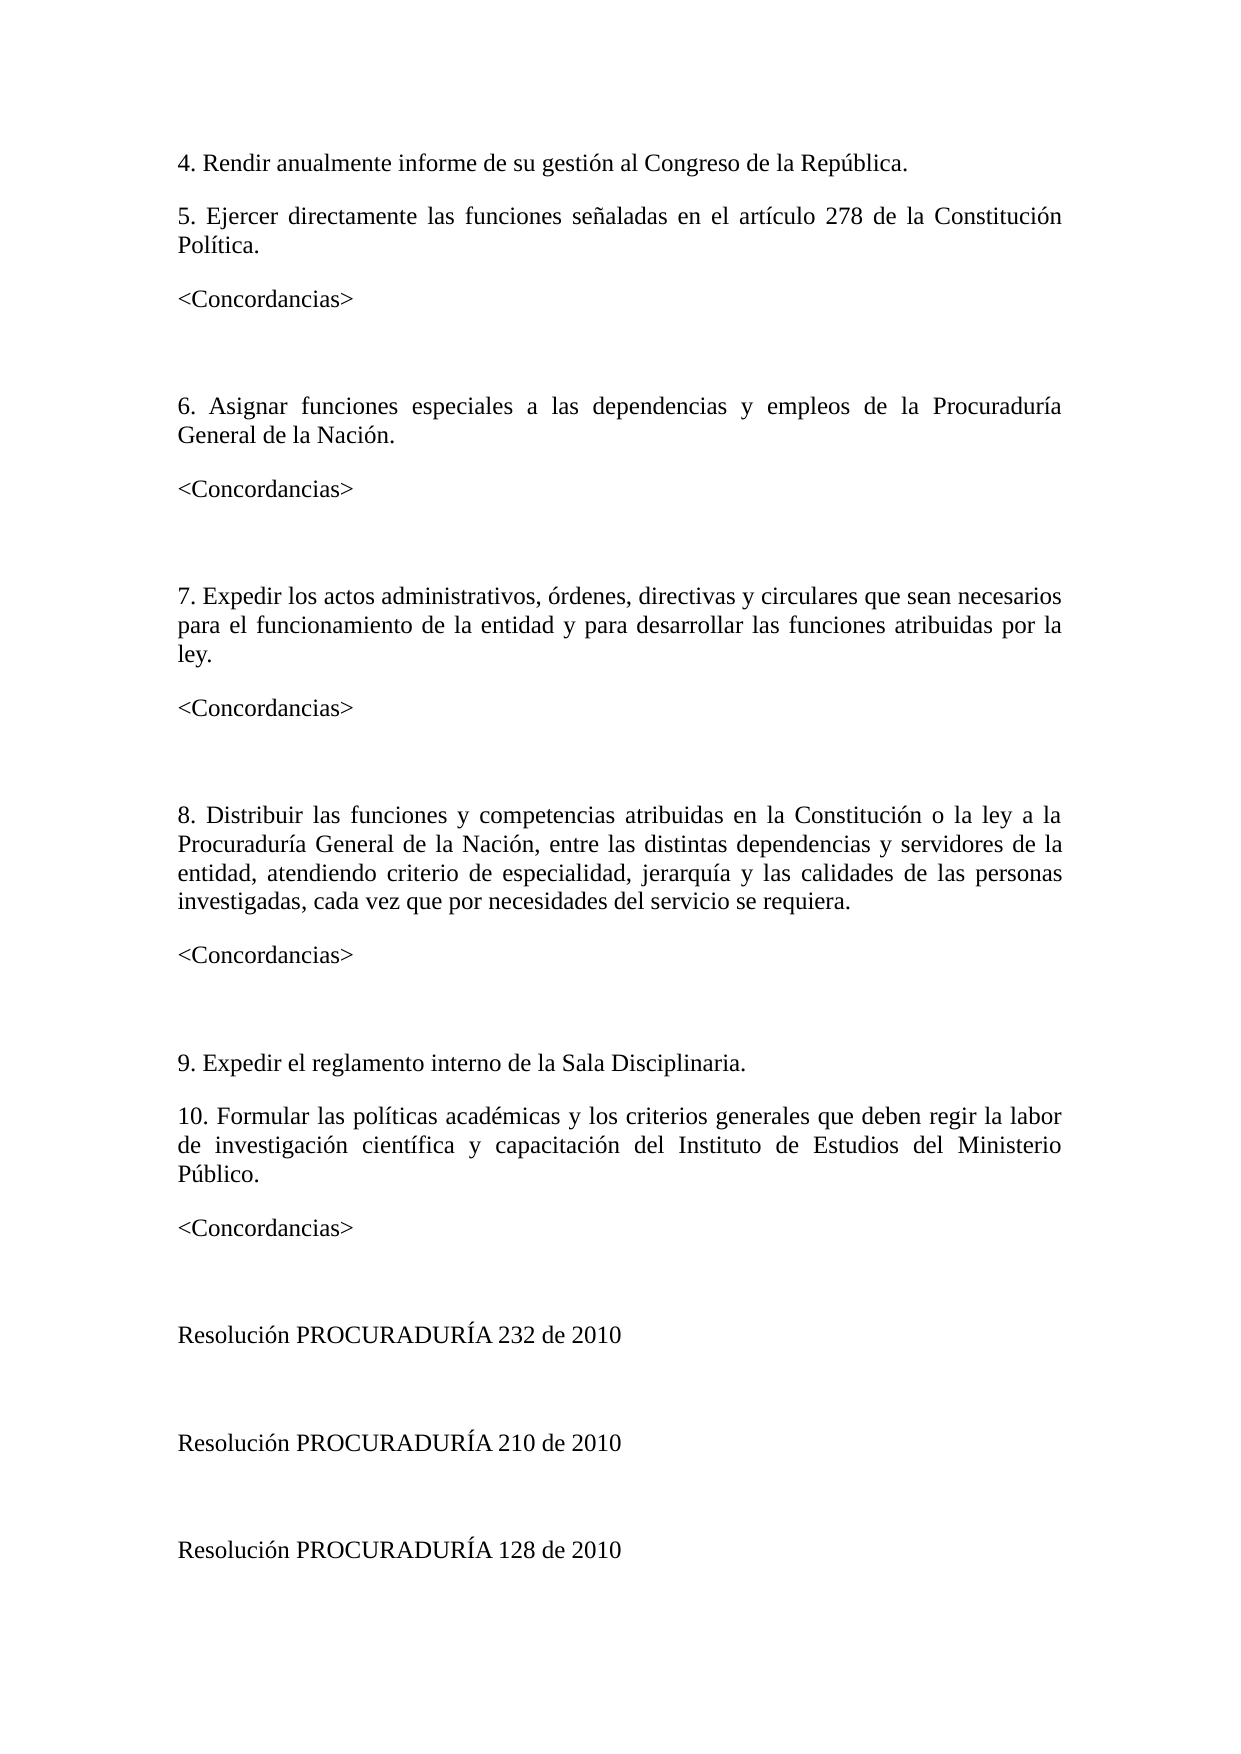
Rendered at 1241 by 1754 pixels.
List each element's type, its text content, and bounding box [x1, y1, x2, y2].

text Resolución PROCURADURÍA 210 de 2010 [177, 1428, 1063, 1456]
text <Concordancias> [177, 940, 1063, 969]
text <Concordancias> [177, 693, 1063, 721]
text Resolución PROCURADURÍA 128 de 2010 [177, 1535, 1063, 1564]
text 4. Rendir anualmente informe de su gestión al Congreso de la República. [177, 148, 1063, 176]
text 8. Distribuir las funciones y competencias atribuidas en la Constitución o la ley a la Procuraduría General de la Nación, entre las distintas dependencias y servidores de la entidad, atendiendo criterio de especialidad, jerarquía y las calidades de las personas investigadas, cada vez que por necesidades del servicio se requiera. [177, 800, 1063, 915]
text 7. Expedir los actos administrativos, órdenes, directivas y circulares que sean necesarios para el funcionamiento de la entidad y para desarrollar las funciones atribuidas por la ley. [177, 581, 1063, 668]
text 6. Asignar funciones especiales a las dependencias y empleos de la Procuraduría General de la Nación. [177, 391, 1063, 449]
text 9. Expedir el reglamento interno de la Sala Disciplinaria. [177, 1048, 1063, 1076]
text <Concordancias> [177, 474, 1063, 503]
text 5. Ejercer directamente las funciones señaladas en el artículo 278 de la Constitución Política. [177, 201, 1063, 259]
text <Concordancias> [177, 284, 1063, 313]
text 10. Formular las políticas académicas y los criterios generales que deben regir la labor de investigación científica y capacitación del Instituto de Estudios del Ministerio Público. [177, 1101, 1063, 1188]
text Resolución PROCURADURÍA 232 de 2010 [177, 1320, 1063, 1349]
text <Concordancias> [177, 1213, 1063, 1241]
